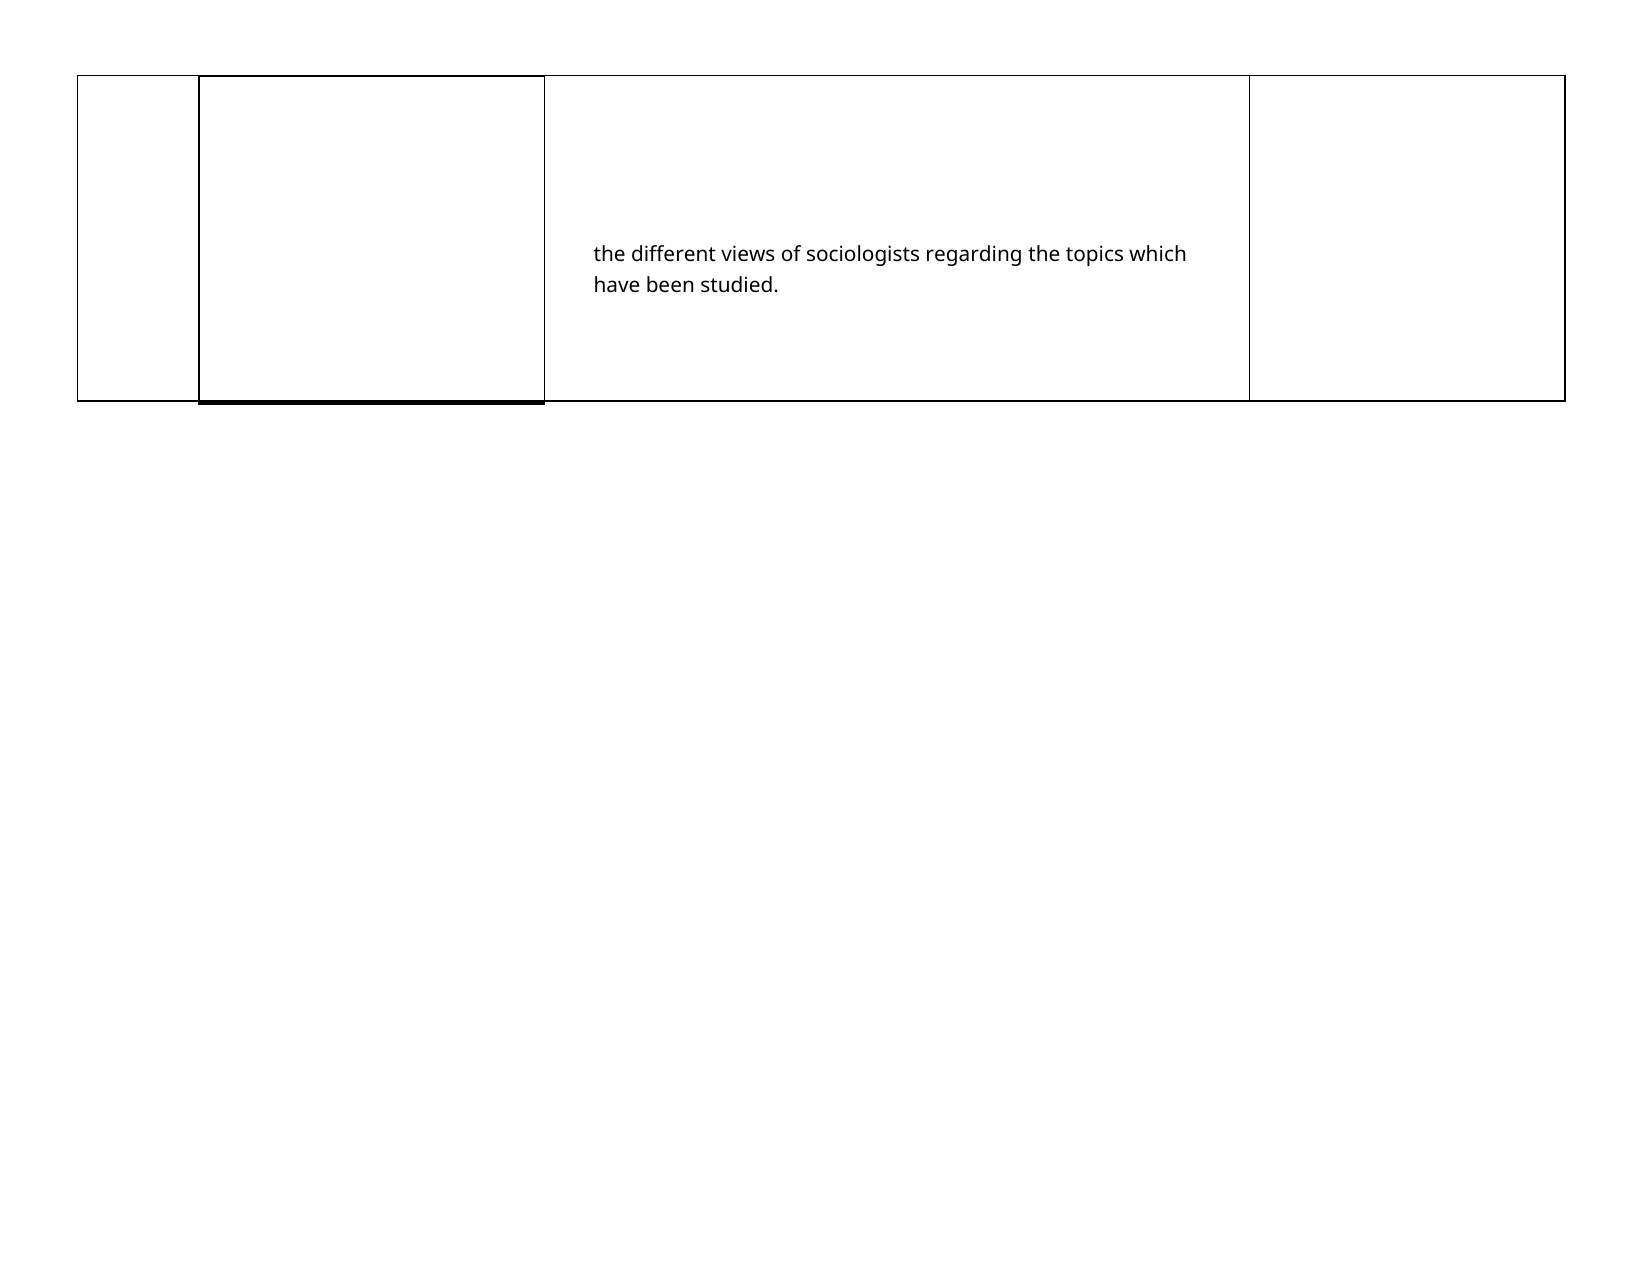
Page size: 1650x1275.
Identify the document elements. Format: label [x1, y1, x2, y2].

table_cell [200, 77, 544, 400]
